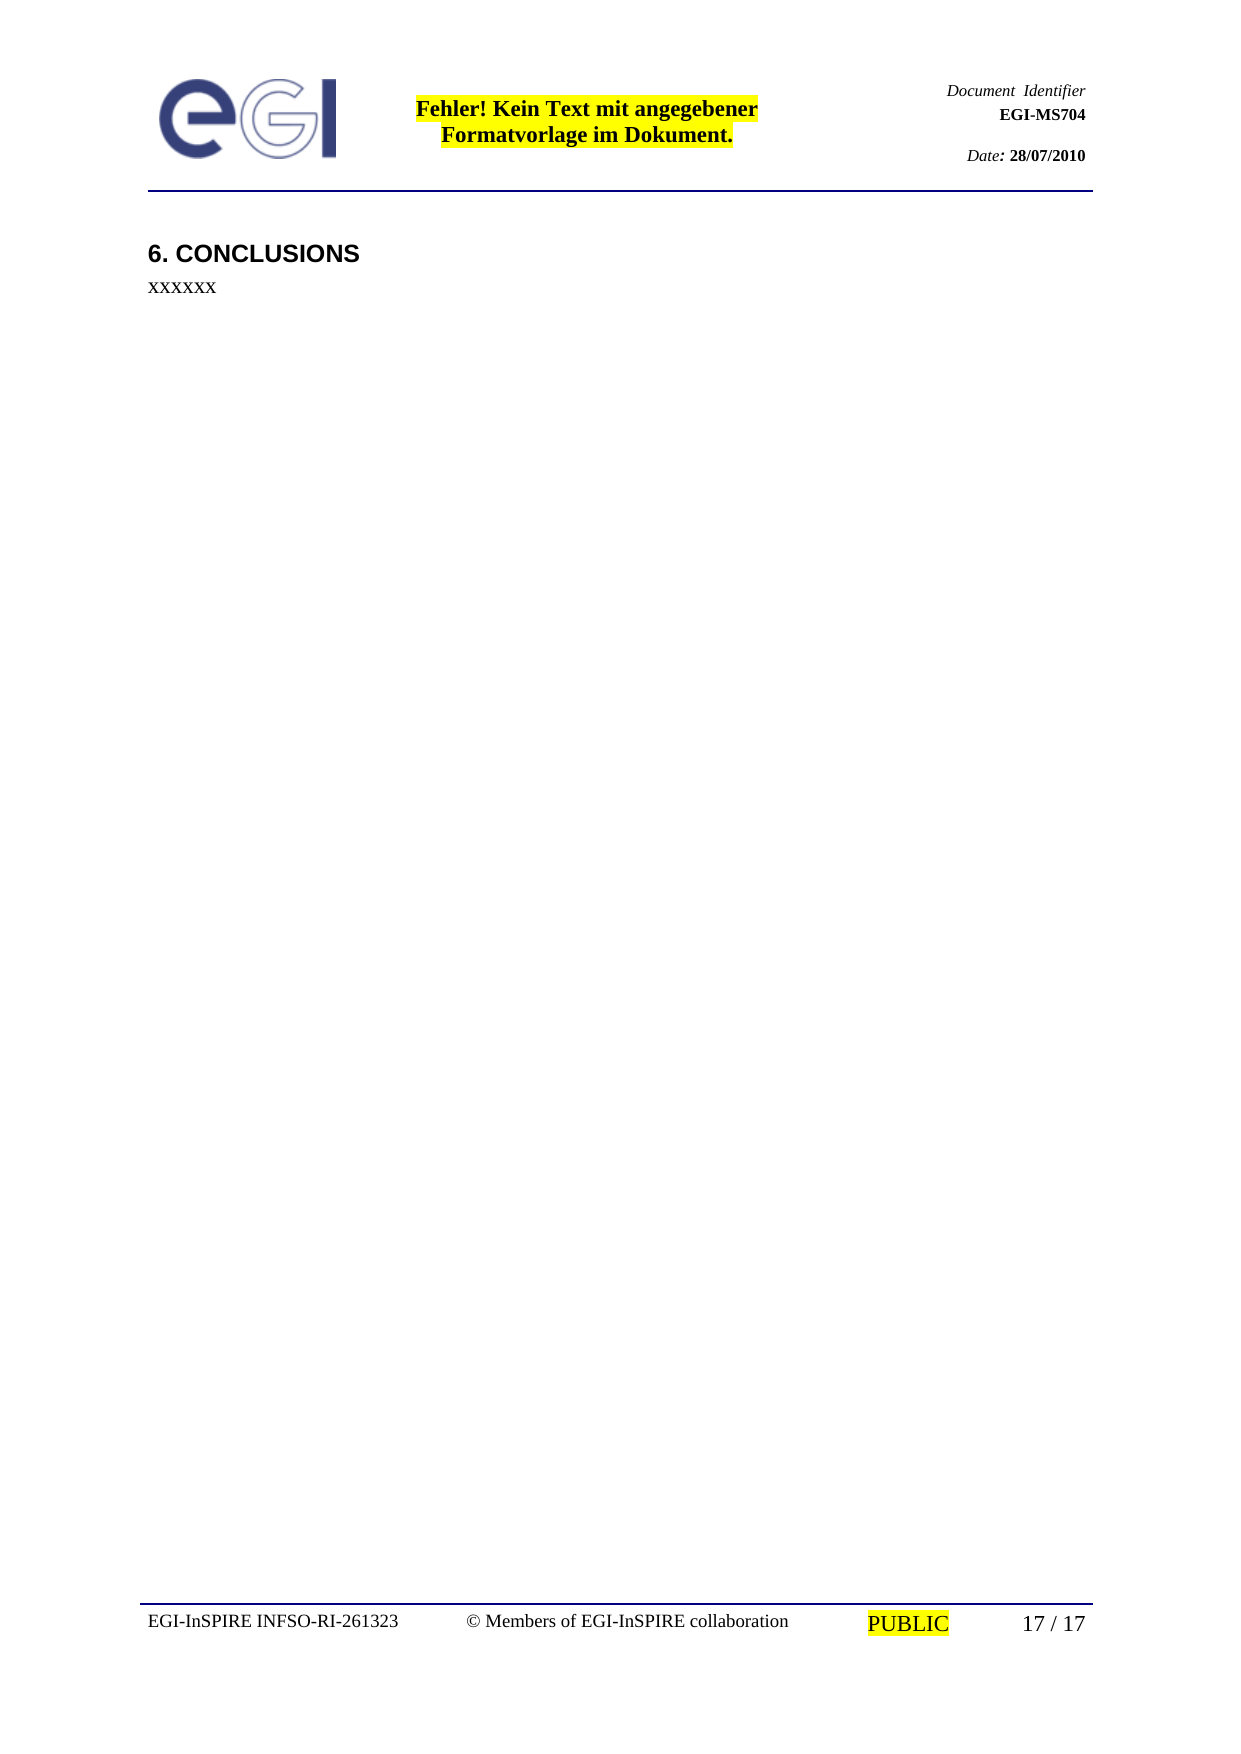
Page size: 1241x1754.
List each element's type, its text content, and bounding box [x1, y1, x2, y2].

picture [159, 79, 336, 159]
text xxxxxx [148, 272, 1093, 298]
subtitle Conclusions [148, 239, 1093, 268]
